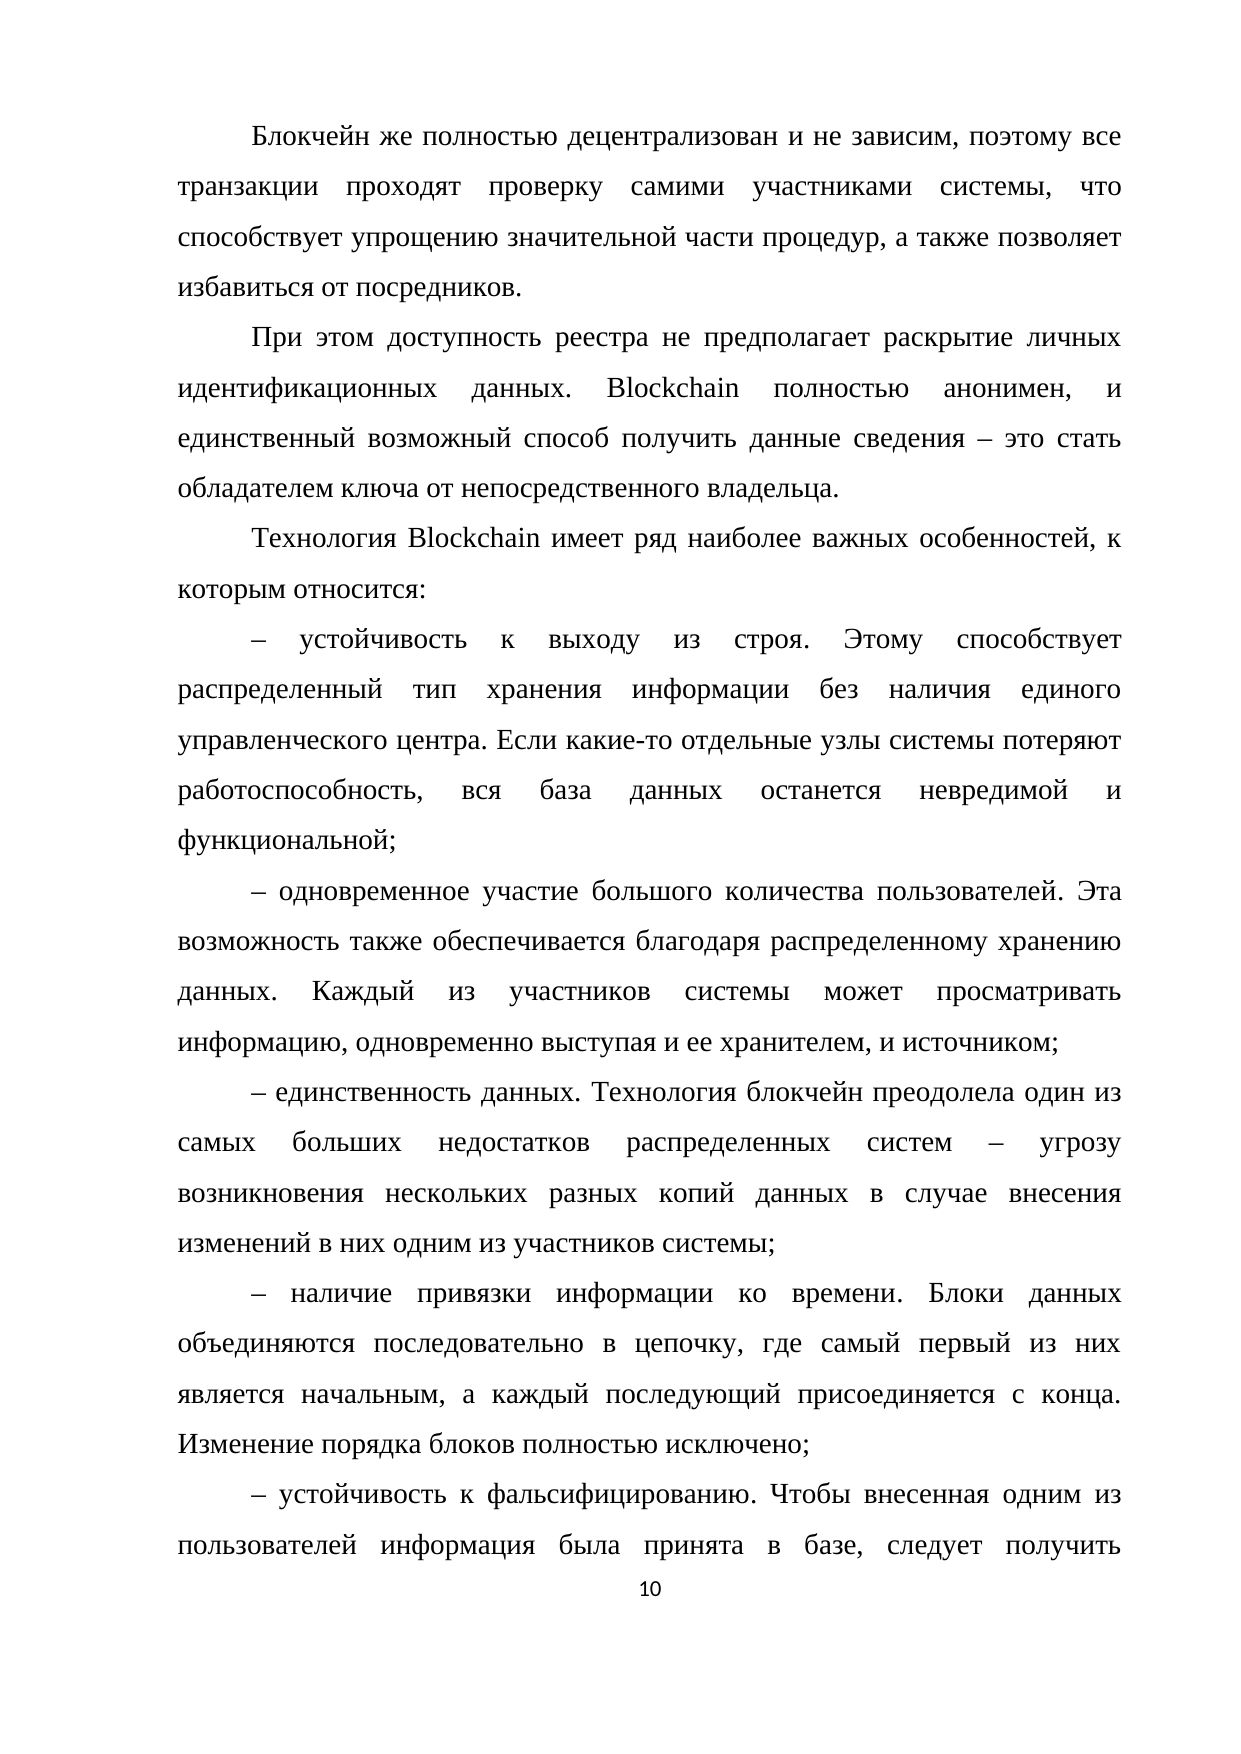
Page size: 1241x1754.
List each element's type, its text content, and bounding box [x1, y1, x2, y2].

text При этом доступность реестра не предполагает раскрытие личных идентификационных данных. Blockchain полностью анонимен, и единственный возможный способ получить данные сведения – это стать обладателем ключа от непосредственного владельца. [177, 319, 1122, 504]
text – единственность данных. Технология блокчейн преодолела один из самых больших недостатков распределенных систем – угрозу возникновения нескольких разных копий данных в случае внесения изменений в них одним из участников системы; [177, 1074, 1122, 1258]
text Блокчейн же полностью децентрализован и не зависим, поэтому все транзакции проходят проверку самими участниками системы, что способствует упрощению значительной части процедур, а также позволяет избавиться от посредников. [177, 118, 1122, 303]
text – наличие привязки информации ко времени. Блоки данных объединяются последовательно в цепочку, где самый первый из них является начальным, а каждый последующий присоединяется с конца. Изменение порядка блоков полностью исключено; [177, 1275, 1122, 1460]
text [177, 1477, 1122, 1560]
text – устойчивость к выходу из строя. Этому способствует распределенный тип хранения информации без наличия единого управленческого центра. Если какие-то отдельные узлы системы потеряют работоспособность, вся база данных останется невредимой и функциональной; [177, 621, 1122, 856]
text Технология Blockchain имеет ряд наиболее важных особенностей, к которым относится: [177, 521, 1122, 604]
text – одновременное участие большого количества пользователей. Эта возможность также обеспечивается благодаря распределенному хранению данных. Каждый из участников системы может просматривать информацию, одновременно выступая и ее хранителем, и источником; [177, 873, 1122, 1057]
